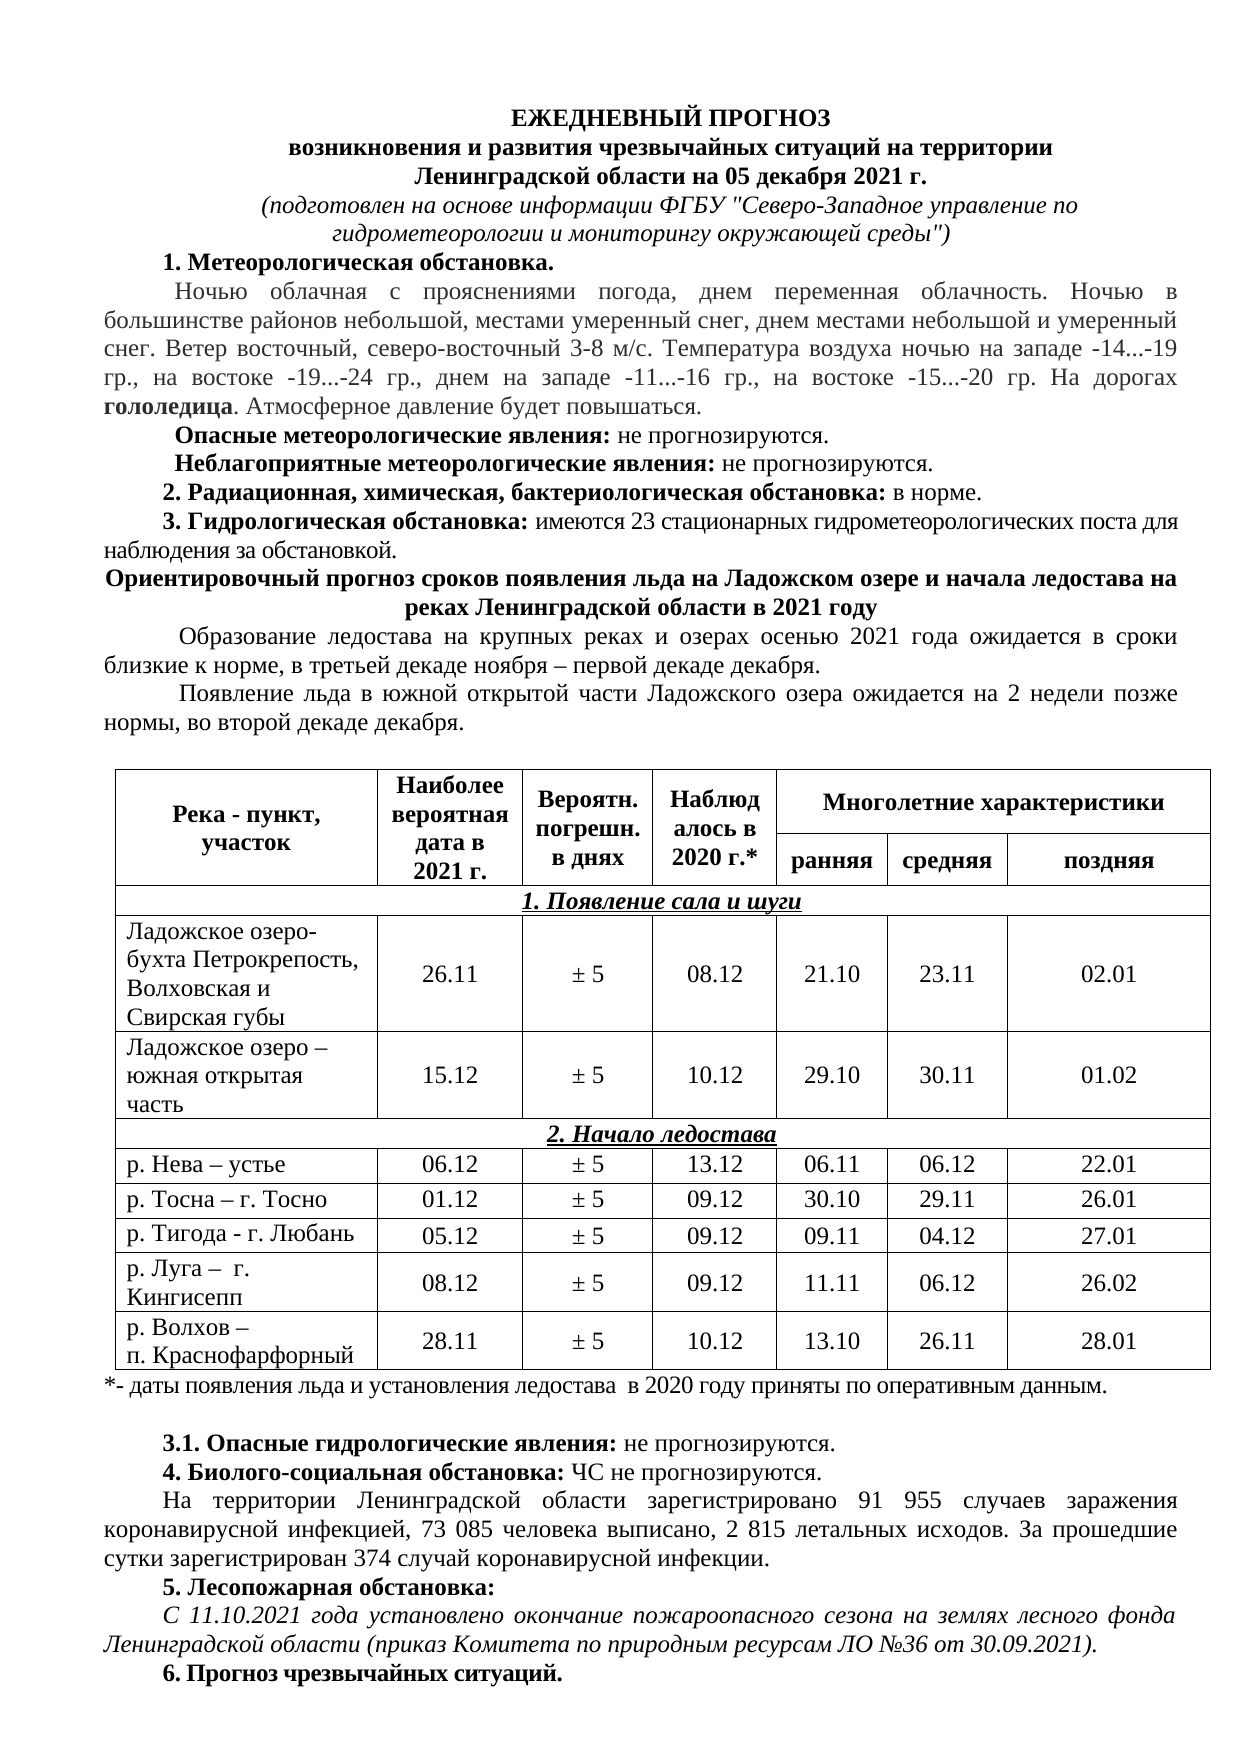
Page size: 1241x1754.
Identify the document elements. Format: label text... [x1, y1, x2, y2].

text 2. Радиационная, химическая, бактериологическая обстановка: в норме. [103, 477, 1179, 506]
table_cell 29.11 [888, 1184, 1007, 1217]
table_cell Ладожское озеро – южная открытая часть [116, 1032, 377, 1118]
table_cell 05.12 [378, 1219, 522, 1252]
table_header Вероятн. погрешн. в днях [523, 770, 652, 885]
table_cell 08.12 [378, 1253, 522, 1311]
table_cell р. Волхов – п. Краснофарфорный [116, 1312, 377, 1369]
text Неблагоприятные метеорологические явления: не прогнозируются. [103, 448, 1179, 477]
table_cell р. Тосна – г. Тосно [116, 1184, 377, 1217]
table_header Наблюдалось в 2020 г.* [653, 770, 776, 885]
text Ориентировочный прогноз сроков появления льда на Ладожском озере и начала ледостава на реках Ленинградской области в 2021 году [103, 563, 1179, 621]
table_cell 06.12 [888, 1149, 1007, 1183]
table_cell 29.10 [777, 1032, 887, 1118]
text 3.1. Опасные гидрологические явления: не прогнозируются. [103, 1428, 1208, 1457]
table_cell 30.10 [777, 1184, 887, 1217]
text *- даты появления льда и установления ледостава в 2020 году приняты по оперативным данным. [103, 1370, 1179, 1399]
table_cell 28.01 [1008, 1312, 1210, 1369]
text (подготовлен на основе информации ФГБУ "Северо-Западное управление по гидрометеорологии и мониторингу окружающей среды") [103, 190, 1179, 247]
table_cell 06.11 [777, 1149, 887, 1183]
text 6. Прогноз чрезвычайных ситуаций. [103, 1658, 1179, 1687]
text возникновения и развития чрезвычайных ситуаций на территории [103, 132, 1179, 161]
text Ленинградской области на 05 декабря 2021 г. [103, 161, 1179, 190]
table_cell 27.01 [1008, 1219, 1210, 1252]
table_cell 09.12 [653, 1253, 776, 1311]
table_cell ранняя [777, 834, 887, 885]
text 4. Биолого-социальная обстановка: ЧС не прогнозируются. [103, 1457, 1179, 1485]
text С 11.10.2021 года установлено окончание пожароопасного сезона на землях лесного фонда Ленинградской области (приказ Комитета по природным ресурсам ЛО №36 от 30.09.2021). [103, 1600, 1179, 1658]
table_cell 06.12 [378, 1149, 522, 1183]
table_cell поздняя [1008, 834, 1210, 885]
table_cell ± 5 [523, 1149, 652, 1183]
table_cell 2. Начало ледостава [116, 1119, 1210, 1148]
table_cell 10.12 [653, 1032, 776, 1118]
table_cell 13.12 [653, 1149, 776, 1183]
table_cell 06.12 [888, 1253, 1007, 1311]
table_cell р. Нева – устье [116, 1149, 377, 1183]
table_cell 30.11 [888, 1032, 1007, 1118]
table_cell 01.12 [378, 1184, 522, 1217]
table_cell 09.11 [777, 1219, 887, 1252]
table_cell 22.01 [1008, 1149, 1210, 1183]
table_cell ± 5 [523, 1219, 652, 1252]
table_cell 10.12 [653, 1312, 776, 1369]
text Появление льда в южной открытой части Ладожского озера ожидается на 2 недели позже нормы, во второй декаде декабря. [103, 678, 1179, 736]
text Опасные метеорологические явления: не прогнозируются. [103, 420, 1179, 448]
table_cell ± 5 [523, 916, 652, 1031]
table_cell 21.10 [777, 916, 887, 1031]
table_cell р. Тигода - г. Любань [116, 1219, 377, 1252]
table_cell р. Луга – г. Кингисепп [116, 1253, 377, 1311]
text Ночью облачная с прояснениями погода, днем переменная облачность. Ночью в большинстве районов небольшой, местами умеренный снег, днем местами небольшой и умеренный снег. Ветер восточный, северо-восточный 3-8 м/с. Температура воздуха ночью на западе -14...-19 гр., на востоке -19...-24 гр., днем на западе -11...-16 гр., на востоке -15...-20 гр. На дорогах гололедица. Атмосферное давление будет повышаться. [103, 276, 1179, 420]
table_cell 23.11 [888, 916, 1007, 1031]
table_cell ± 5 [523, 1312, 652, 1369]
table_cell 02.01 [1008, 916, 1210, 1031]
table_cell 13.10 [777, 1312, 887, 1369]
table_header Река - пункт, участок [116, 770, 377, 885]
table_cell 28.11 [378, 1312, 522, 1369]
table_header Наиболее вероятная дата в 2021 г. [378, 770, 522, 885]
table_cell 08.12 [653, 916, 776, 1031]
text 5. Лесопожарная обстановка: [103, 1572, 1179, 1600]
table_cell 26.01 [1008, 1184, 1210, 1217]
table_cell ± 5 [523, 1184, 652, 1217]
table_cell 01.02 [1008, 1032, 1210, 1118]
table_cell ± 5 [523, 1253, 652, 1311]
table_cell 09.12 [653, 1219, 776, 1252]
text 1. Метеорологическая обстановка. [103, 247, 1179, 276]
text ЕЖЕДНЕВНЫЙ ПРОГНОЗ [103, 103, 1179, 132]
table_cell 15.12 [378, 1032, 522, 1118]
text Образование ледостава на крупных реках и озерах осенью 2021 года ожидается в сроки близкие к норме, в третьей декаде ноября – первой декаде декабря. [103, 621, 1179, 678]
table_cell Ладожское озеро- бухта Петрокрепость, Волховская и Свирская губы [116, 916, 377, 1031]
table_cell 26.11 [378, 916, 522, 1031]
table_cell 04.12 [888, 1219, 1007, 1252]
text На территории Ленинградской области зарегистрировано 91 955 случаев заражения коронавирусной инфекцией, 73 085 человека выписано, 2 815 летальных исходов. За прошедшие сутки зарегистрирован 374 случай коронавирусной инфекции. [103, 1485, 1179, 1572]
table_cell 26.11 [888, 1312, 1007, 1369]
table_cell 11.11 [777, 1253, 887, 1311]
table_header Многолетние характеристики [777, 770, 1210, 833]
table_cell ± 5 [523, 1032, 652, 1118]
table_cell 1. Появление сала и шуги [116, 886, 1210, 915]
table_cell 26.02 [1008, 1253, 1210, 1311]
table_cell 09.12 [653, 1184, 776, 1217]
text 3. Гидрологическая обстановка: имеются 23 стационарных гидрометеорологических поста для наблюдения за обстановкой. [103, 506, 1179, 563]
table_cell средняя [888, 834, 1007, 885]
